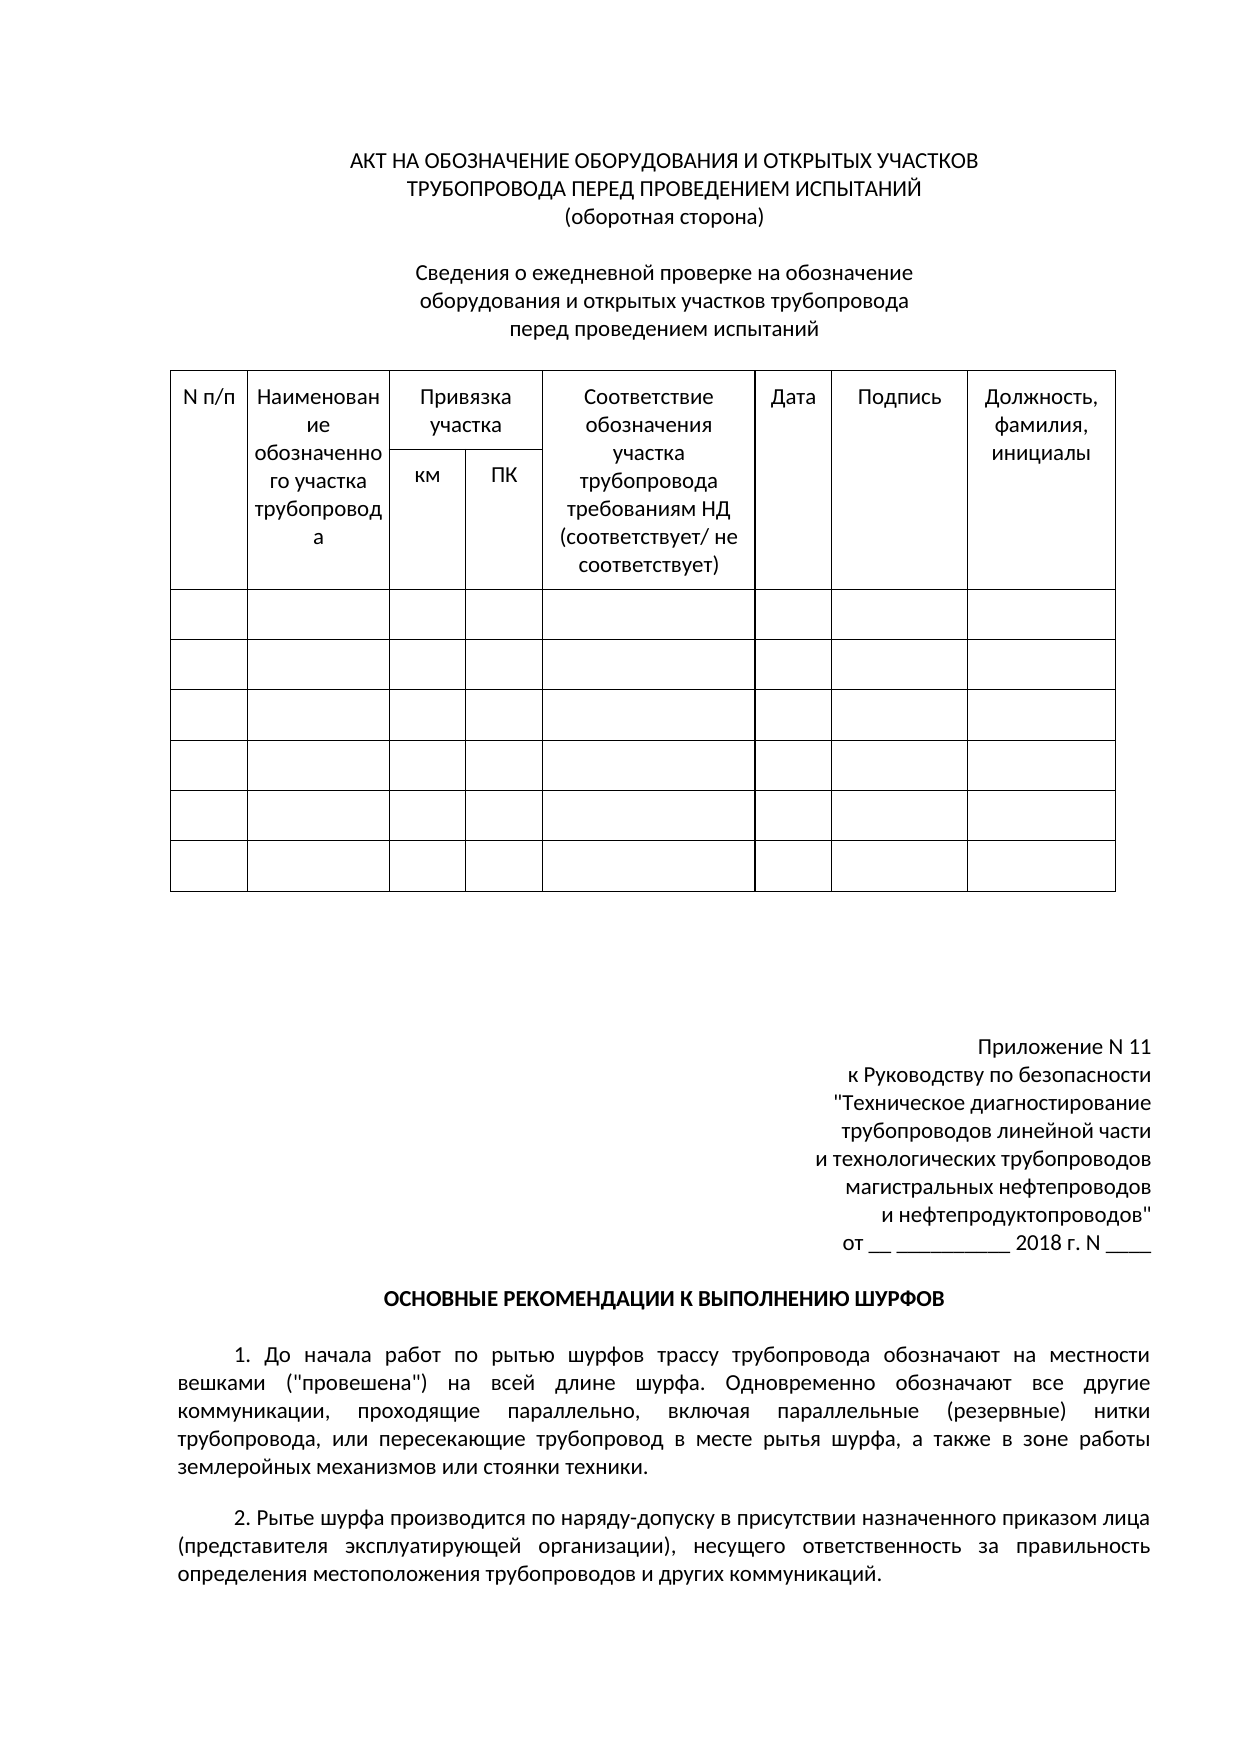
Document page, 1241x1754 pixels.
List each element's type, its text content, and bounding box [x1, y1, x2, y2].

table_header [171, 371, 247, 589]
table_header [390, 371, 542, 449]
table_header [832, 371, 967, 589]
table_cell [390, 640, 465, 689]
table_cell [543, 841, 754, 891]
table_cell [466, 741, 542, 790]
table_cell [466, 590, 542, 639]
text магистральных нефтепроводов [177, 1172, 1152, 1200]
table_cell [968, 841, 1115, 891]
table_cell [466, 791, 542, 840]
text трубопроводов линейной части [177, 1116, 1152, 1144]
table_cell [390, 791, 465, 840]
text 1. До начала работ по рытью шурфов трассу трубопровода обозначают на местности вешками ("провешена") на всей длине шурфа. Одновременно обозначают все другие коммуникации, проходящие параллельно, включая параллельные (резервные) нитки трубопровода, или пересекающие трубопровод в месте рытья шурфа, а также в зоне работы землеройных механизмов или стоянки техники. [177, 1340, 1152, 1480]
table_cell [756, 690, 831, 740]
title ОСНОВНЫЕ РЕКОМЕНДАЦИИ К ВЫПОЛНЕНИЮ ШУРФОВ [177, 1284, 1152, 1312]
text и технологических трубопроводов [177, 1144, 1152, 1172]
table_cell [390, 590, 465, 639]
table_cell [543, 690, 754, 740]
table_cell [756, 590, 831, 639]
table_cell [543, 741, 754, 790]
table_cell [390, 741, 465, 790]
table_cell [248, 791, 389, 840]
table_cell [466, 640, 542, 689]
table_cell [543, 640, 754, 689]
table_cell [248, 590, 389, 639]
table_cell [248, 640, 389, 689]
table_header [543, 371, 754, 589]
text Приложение N 11 [177, 1032, 1152, 1060]
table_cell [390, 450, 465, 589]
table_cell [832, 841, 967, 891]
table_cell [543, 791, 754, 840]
text от __ __________ 2018 г. N ____ [177, 1228, 1152, 1256]
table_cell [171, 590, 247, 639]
text к Руководству по безопасности [177, 1060, 1152, 1088]
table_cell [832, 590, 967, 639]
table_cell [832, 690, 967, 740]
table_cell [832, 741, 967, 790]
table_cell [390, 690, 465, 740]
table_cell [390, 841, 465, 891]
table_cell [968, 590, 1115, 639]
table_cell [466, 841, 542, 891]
text ТРУБОПРОВОДА ПЕРЕД ПРОВЕДЕНИЕМ ИСПЫТАНИЙ [177, 174, 1152, 202]
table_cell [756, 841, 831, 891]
text и нефтепродуктопроводов" [177, 1200, 1152, 1228]
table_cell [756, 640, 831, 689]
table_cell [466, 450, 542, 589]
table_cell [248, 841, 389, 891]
text АКТ НА ОБОЗНАЧЕНИЕ ОБОРУДОВАНИЯ И ОТКРЫТЫХ УЧАСТКОВ [177, 146, 1152, 174]
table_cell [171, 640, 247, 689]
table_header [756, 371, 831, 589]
text Сведения о ежедневной проверке на обозначение [177, 258, 1152, 286]
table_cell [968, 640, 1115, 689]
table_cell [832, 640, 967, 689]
text (оборотная сторона) [177, 202, 1152, 230]
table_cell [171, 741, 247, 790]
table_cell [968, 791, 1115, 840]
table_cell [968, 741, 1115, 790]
text "Техническое диагностирование [177, 1088, 1152, 1116]
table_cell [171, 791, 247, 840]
text оборудования и открытых участков трубопровода [177, 286, 1152, 314]
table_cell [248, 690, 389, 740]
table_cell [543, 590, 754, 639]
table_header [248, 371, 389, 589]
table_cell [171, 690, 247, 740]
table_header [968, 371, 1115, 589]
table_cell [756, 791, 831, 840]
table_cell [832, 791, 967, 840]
text 2. Рытье шурфа производится по наряду-допуску в присутствии назначенного приказом лица (представителя эксплуатирующей организации), несущего ответственность за правильность определения местоположения трубопроводов и других коммуникаций. [177, 1503, 1152, 1587]
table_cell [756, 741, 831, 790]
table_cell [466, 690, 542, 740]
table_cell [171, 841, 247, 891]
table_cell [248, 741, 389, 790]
text перед проведением испытаний [177, 314, 1152, 342]
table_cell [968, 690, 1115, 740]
